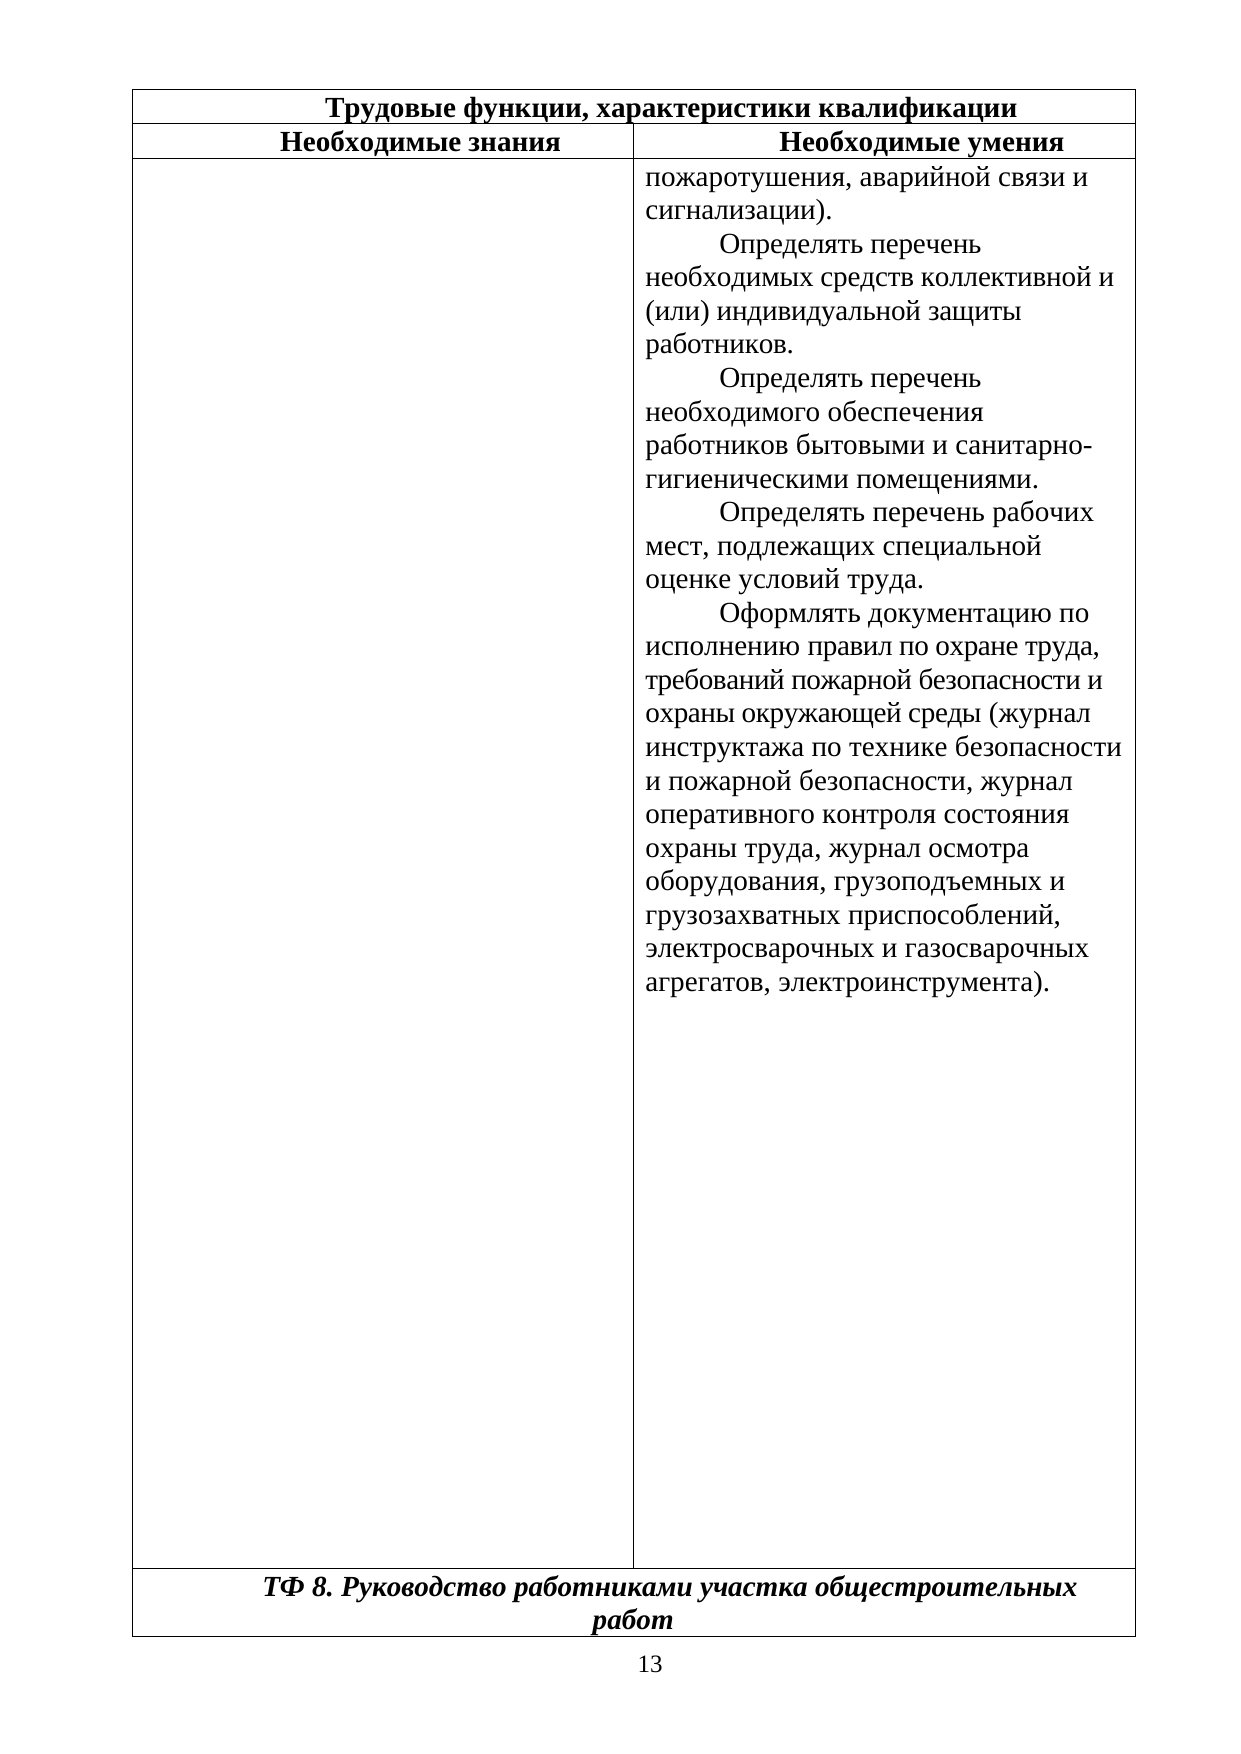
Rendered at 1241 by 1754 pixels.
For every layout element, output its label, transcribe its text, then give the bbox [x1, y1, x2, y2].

table_cell ТФ 8. Руководство работниками участка общестроительных работ [133, 1569, 1135, 1636]
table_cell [634, 159, 1135, 1568]
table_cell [133, 159, 633, 1568]
table_header Трудовые функции, характеристики квалификации [133, 90, 1135, 123]
table_cell Необходимые умения [634, 124, 1135, 158]
table_cell Необходимые знания [133, 124, 633, 158]
